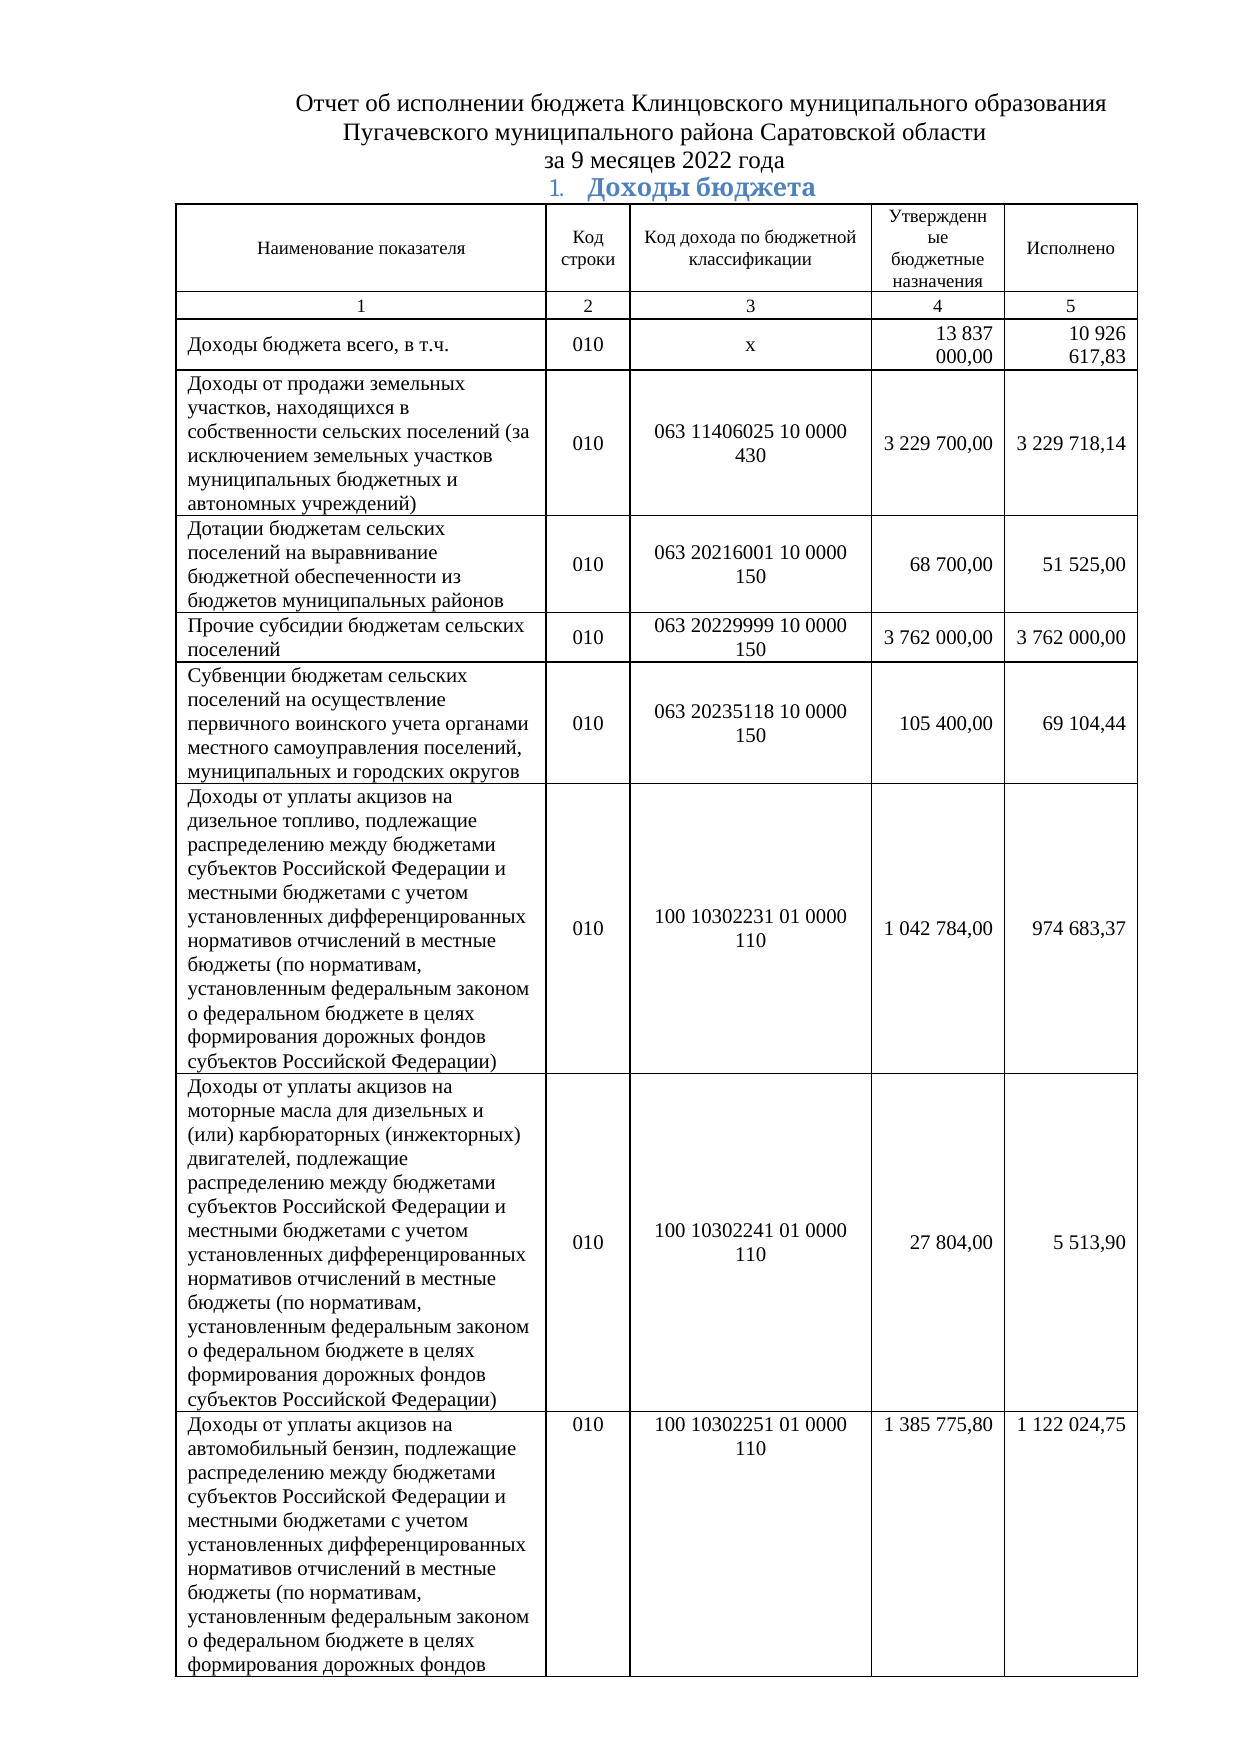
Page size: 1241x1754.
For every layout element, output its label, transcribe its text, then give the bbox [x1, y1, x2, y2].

table_header Наименование показателя [177, 205, 545, 291]
table_cell 100 10302241 01 0000 110 [631, 1074, 871, 1411]
table_cell 063 20216001 10 0000 150 [631, 516, 871, 612]
text Отчет об исполнении бюджета Клинцовского муниципального образования Пугачевского муниципального района Саратовской области [177, 88, 1152, 145]
table_cell 1 042 784,00 [872, 784, 1004, 1073]
table_cell 51 525,00 [1005, 516, 1137, 612]
table_header Утвержденные бюджетные назначения [872, 205, 1004, 291]
table_cell Доходы бюджета всего, в т.ч. [177, 320, 545, 368]
table_cell 010 [547, 1074, 629, 1411]
table_cell 1 122 024,75 [1005, 1412, 1137, 1676]
table_cell 13 837 000,00 [872, 320, 1004, 368]
table_cell 1 385 775,80 [872, 1412, 1004, 1676]
table_cell 063 20229999 10 0000 150 [631, 613, 871, 661]
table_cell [177, 1412, 545, 1676]
table_cell 1 [177, 292, 545, 318]
table_cell 010 [547, 371, 629, 515]
table_cell 5 513,90 [1005, 1074, 1137, 1411]
table_cell 10 926 617,83 [1005, 320, 1137, 368]
table_cell 100 10302231 01 0000 110 [631, 784, 871, 1073]
table_cell 974 683,37 [1005, 784, 1137, 1073]
table_cell Дотации бюджетам сельских поселений на выравнивание бюджетной обеспеченности из бюджетов муниципальных районов [177, 516, 545, 612]
table_cell 063 20235118 10 0000 150 [631, 663, 871, 783]
table_cell 27 804,00 [872, 1074, 1004, 1411]
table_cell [631, 1412, 871, 1676]
table_cell 2 [547, 292, 629, 318]
table_cell 010 [547, 516, 629, 612]
table_cell 010 [547, 784, 629, 1073]
table_cell х [631, 320, 871, 368]
table_cell Доходы от уплаты акцизов на моторные масла для дизельных и (или) карбюраторных (инжекторных) двигателей, подлежащие распределению между бюджетами субъектов Российской Федерации и местными бюджетами с учетом установленных дифференцированных нормативов отчислений в местные бюджеты (по нормативам, установленным федеральным законом о федеральном бюджете в целях формирования дорожных фондов субъектов Российской Федерации) [177, 1074, 545, 1411]
table_cell 3 762 000,00 [1005, 613, 1137, 661]
table_cell Прочие субсидии бюджетам сельских поселений [177, 613, 545, 661]
table_cell 68 700,00 [872, 516, 1004, 612]
table_cell 3 229 718,14 [1005, 371, 1137, 515]
subtitle Доходы бюджета [215, 174, 1152, 203]
table_cell 010 [547, 663, 629, 783]
table_cell 4 [872, 292, 1004, 318]
table_cell 010 [547, 1412, 629, 1676]
table_header Код дохода по бюджетной классификации [631, 205, 871, 291]
table_cell 010 [547, 613, 629, 661]
table_cell Доходы от продажи земельных участков, находящихся в собственности сельских поселений (за исключением земельных участков муниципальных бюджетных и автономных учреждений) [177, 371, 545, 515]
table_cell Доходы от уплаты акцизов на дизельное топливо, подлежащие распределению между бюджетами субъектов Российской Федерации и местными бюджетами с учетом установленных дифференцированных нормативов отчислений в местные бюджеты (по нормативам, установленным федеральным законом о федеральном бюджете в целях формирования дорожных фондов субъектов Российской Федерации) [177, 784, 545, 1073]
table_cell 063 11406025 10 0000 430 [631, 371, 871, 515]
table_cell 3 229 700,00 [872, 371, 1004, 515]
table_header Код строки [547, 205, 629, 291]
table_cell 105 400,00 [872, 663, 1004, 783]
table_cell 5 [1005, 292, 1137, 318]
text за 9 месяцев 2022 года [177, 145, 1152, 174]
table_cell 69 104,44 [1005, 663, 1137, 783]
table_cell 3 762 000,00 [872, 613, 1004, 661]
table_cell Субвенции бюджетам сельских поселений на осуществление первичного воинского учета органами местного самоуправления поселений, муниципальных и городских округов [177, 663, 545, 783]
table_cell 010 [547, 320, 629, 368]
table_header Исполнено [1005, 205, 1137, 291]
table_cell 3 [631, 292, 871, 318]
